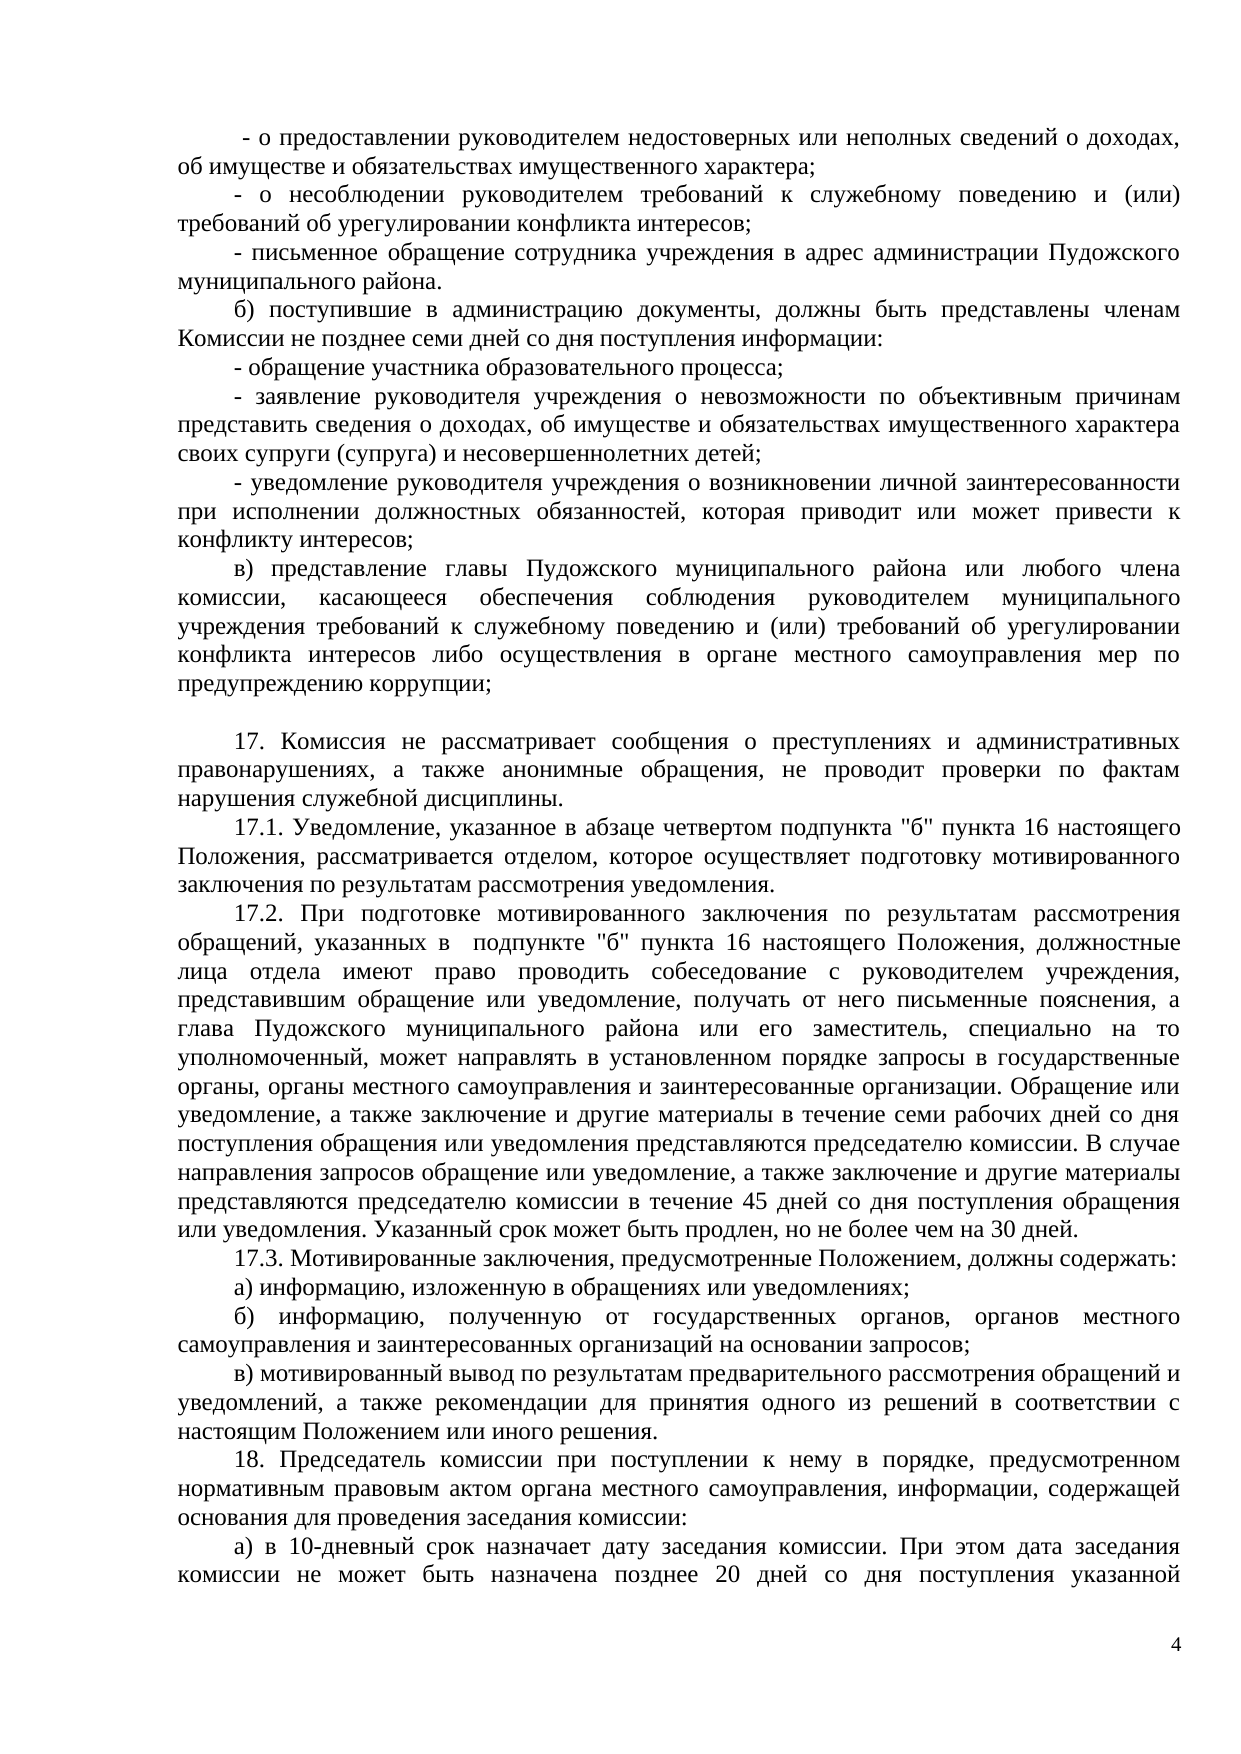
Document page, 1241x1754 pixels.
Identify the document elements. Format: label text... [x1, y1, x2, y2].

text 17. Комиссия не рассматривает сообщения о преступлениях и административных правонарушениях, а также анонимные обращения, не проводит проверки по фактам нарушения служебной дисциплины. [177, 726, 1181, 812]
text б) информацию, полученную от государственных органов, органов местного самоуправления и заинтересованных организаций на основании запросов; [177, 1301, 1181, 1358]
text в) мотивированный вывод по результатам предварительного рассмотрения обращений и уведомлений, а также рекомендации для принятия одного из решений в соответствии с настоящим Положением или иного решения. [177, 1358, 1181, 1444]
text а) информацию, изложенную в обращениях или уведомлениях; [177, 1272, 1181, 1301]
text - обращение участника образовательного процесса; [177, 352, 1181, 381]
text - уведомление руководителя учреждения о возникновении личной заинтересованности при исполнении должностных обязанностей, которая приводит или может привести к конфликту интересов; [177, 467, 1181, 553]
text б) поступившие в администрацию документы, должны быть представлены членам Комиссии не позднее семи дней со дня поступления информации: [177, 294, 1181, 352]
text 17.1. Уведомление, указанное в абзаце четвертом подпункта "б" пункта 16 настоящего Положения, рассматривается отделом, которое осуществляет подготовку мотивированного заключения по результатам рассмотрения уведомления. [177, 812, 1181, 898]
text - о предоставлении руководителем недостоверных или неполных сведений о доходах, об имуществе и обязательствах имущественного характера; [177, 122, 1181, 179]
text - письменное обращение сотрудника учреждения в адрес администрации Пудожского муниципального района. [177, 237, 1181, 294]
text 18. Председатель комиссии при поступлении к нему в порядке, предусмотренном нормативным правовым актом органа местного самоуправления, информации, содержащей основания для проведения заседания комиссии: [177, 1444, 1181, 1531]
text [177, 1531, 1181, 1588]
text в) представление главы Пудожского муниципального района или любого члена комиссии, касающееся обеспечения соблюдения руководителем муниципального учреждения требований к служебному поведению и (или) требований об урегулировании конфликта интересов либо осуществления в органе местного самоуправления мер по предупреждению коррупции; [177, 553, 1181, 697]
text 17.3. Мотивированные заключения, предусмотренные Положением, должны содержать: [177, 1243, 1181, 1272]
text - заявление руководителя учреждения о невозможности по объективным причинам представить сведения о доходах, об имуществе и обязательствах имущественного характера своих супруги (супруга) и несовершеннолетних детей; [177, 381, 1181, 467]
text - о несоблюдении руководителем требований к служебному поведению и (или) требований об урегулировании конфликта интересов; [177, 179, 1181, 237]
text 17.2. При подготовке мотивированного заключения по результатам рассмотрения обращений, указанных в подпункте "б" пункта 16 настоящего Положения, должностные лица отдела имеют право проводить собеседование с руководителем учреждения, представившим обращение или уведомление, получать от него письменные пояснения, а глава Пудожского муниципального района или его заместитель, специально на то уполномоченный, может направлять в установленном порядке запросы в государственные органы, органы местного самоуправления и заинтересованные организации. Обращение или уведомление, а также заключение и другие материалы в течение семи рабочих дней со дня поступления обращения или уведомления представляются председателю комиссии. В случае направления запросов обращение или уведомление, а также заключение и другие материалы представляются председателю комиссии в течение 45 дней со дня поступления обращения или уведомления. Указанный срок может быть продлен, но не более чем на 30 дней. [177, 898, 1181, 1243]
